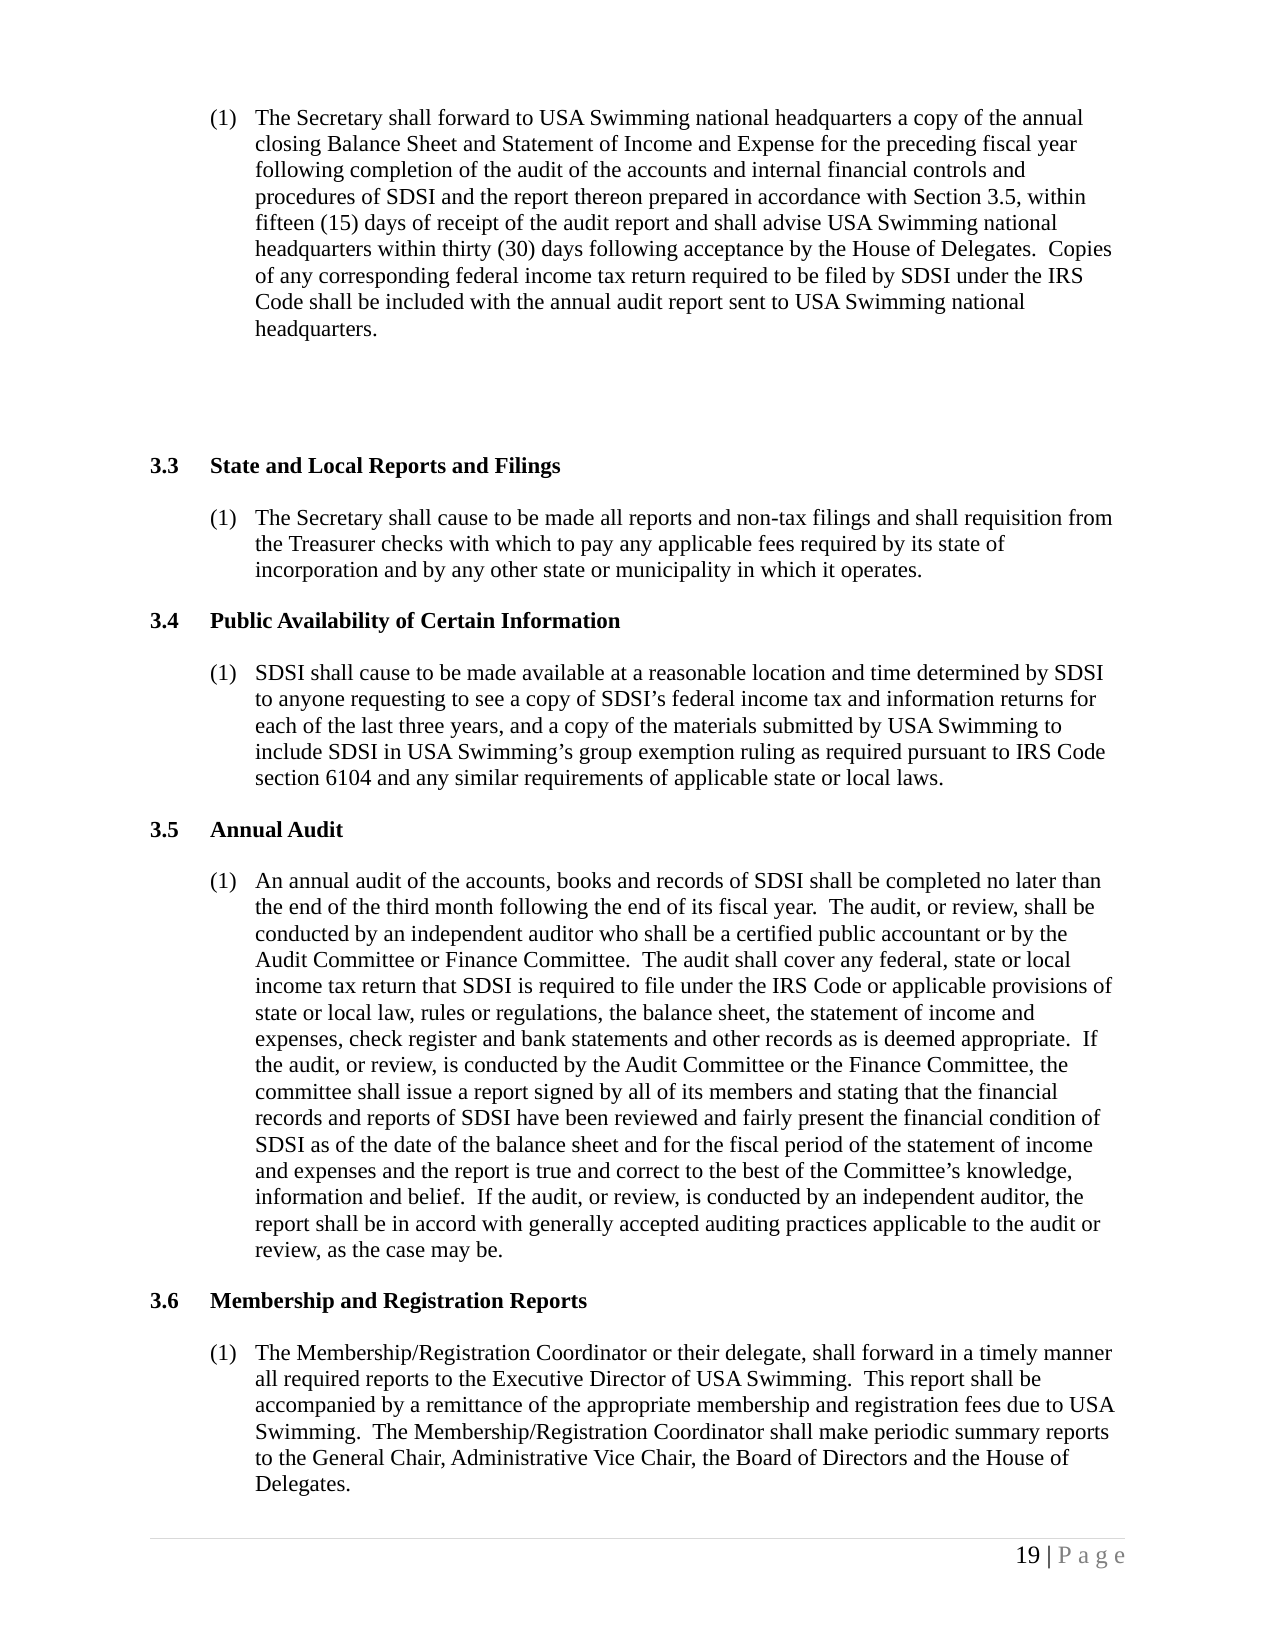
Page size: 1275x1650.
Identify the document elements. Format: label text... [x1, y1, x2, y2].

subtitle The Secretary shall cause to be made all reports and non-tax filings and shall requisition from the Treasurer checks with which to pay any applicable fees required by its state of incorporation and by any other state or municipality in which it operates. [210, 503, 1125, 583]
subtitle An annual audit of the accounts, books and records of SDSI shall be completed no later than the end of the third month following the end of its fiscal year. The audit, or review, shall be conducted by an independent auditor who shall be a certified public accountant or by the Audit Committee or Finance Committee. The audit shall cover any federal, state or local income tax return that SDSI is required to file under the IRS Code or applicable provisions of state or local law, rules or regulations, the balance sheet, the statement of income and expenses, check register and bank statements and other records as is deemed appropriate. If the audit, or review, is conducted by the Audit Committee or the Finance Committee, the committee shall issue a report signed by all of its members and stating that the financial records and reports of SDSI have been reviewed and fairly present the financial condition of SDSI as of the date of the balance sheet and for the fiscal period of the statement of income and expenses and the report is true and correct to the best of the Committee’s knowledge, information and belief. If the audit, or review, is conducted by an independent auditor, the report shall be in accord with generally accepted auditing practices applicable to the audit or review, as the case may be. [210, 867, 1125, 1262]
subtitle Annual Audit [150, 816, 1125, 842]
subtitle The Membership/Registration Coordinator or their delegate, shall forward in a timely manner all required reports to the Executive Director of USA Swimming. This report shall be accompanied by a remittance of the appropriate membership and registration fees due to USA Swimming. The Membership/Registration Coordinator shall make periodic summary reports to the General Chair, Administrative Vice Chair, the Board of Directors and the House of Delegates. [210, 1339, 1125, 1497]
subtitle State and Local Reports and Filings [150, 452, 1125, 478]
subtitle Public Availability of Certain Information [150, 608, 1125, 634]
subtitle The Secretary shall forward to USA Swimming national headquarters a copy of the annual closing Balance Sheet and Statement of Income and Expense for the preceding fiscal year following completion of the audit of the accounts and internal financial controls and procedures of SDSI and the report thereon prepared in accordance with Section 3.5, within fifteen (15) days of receipt of the audit report and shall advise USA Swimming national headquarters within thirty (30) days following acceptance by the House of Delegates. Copies of any corresponding federal income tax return required to be filed by SDSI under the IRS Code shall be included with the annual audit report sent to USA Swimming national headquarters. [210, 104, 1125, 341]
subtitle Membership and Registration Reports [150, 1287, 1125, 1314]
subtitle SDSI shall cause to be made available at a reasonable location and time determined by SDSI to anyone requesting to see a copy of SDSI’s federal income tax and information returns for each of the last three years, and a copy of the materials submitted by USA Swimming to include SDSI in USA Swimming’s group exemption ruling as required pursuant to IRS Code section 6104 and any similar requirements of applicable state or local laws. [210, 659, 1125, 791]
